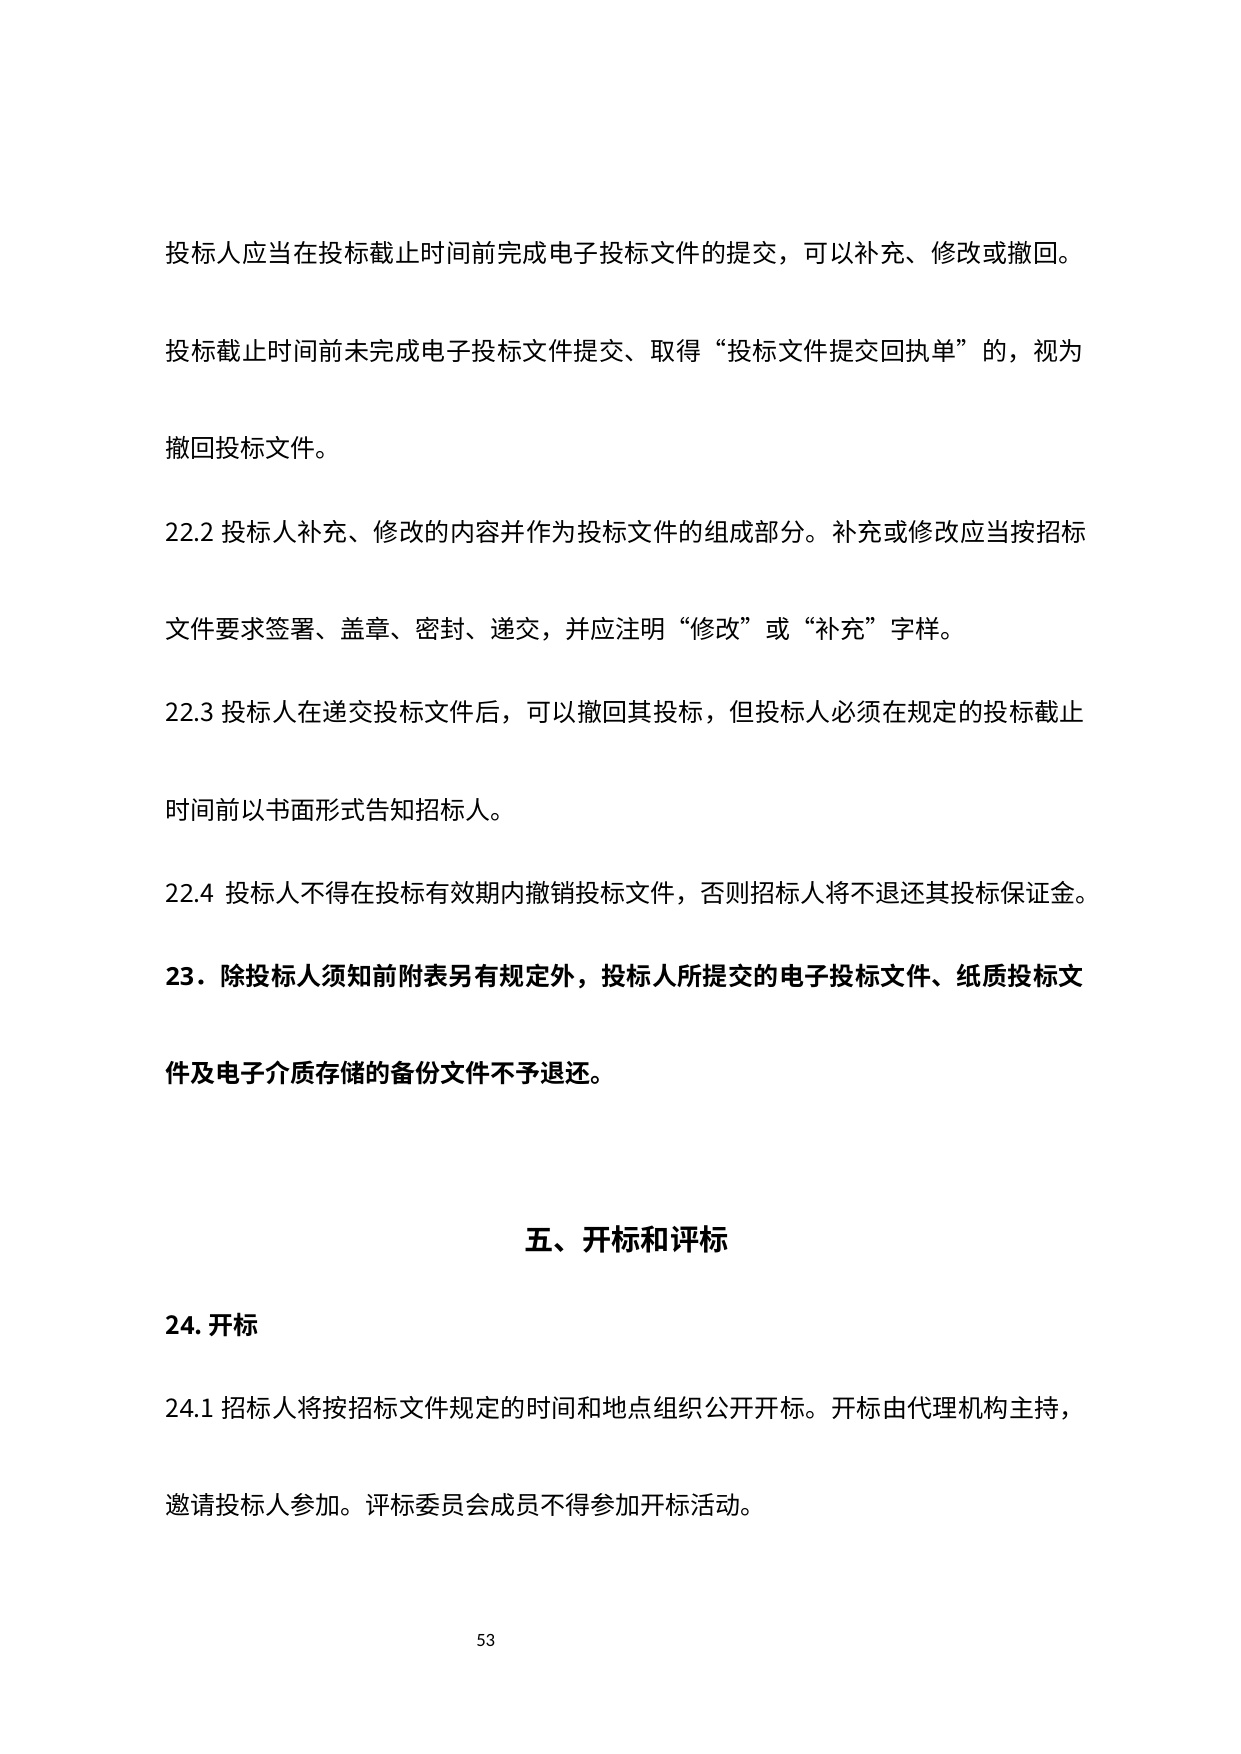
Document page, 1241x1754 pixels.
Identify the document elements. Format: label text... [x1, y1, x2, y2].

text 22.3 投标人在递交投标文件后，可以撤回其投标，但投标人必须在规定的投标截止时间前以书面形式告知招标人。 [165, 678, 1087, 841]
text 投标人应当在投标截止时间前完成电子投标文件的提交，可以补充、修改或撤回。投标截止时间前未完成电子投标文件提交、取得“投标文件提交回执单”的，视为撤回投标文件。 [165, 219, 1087, 479]
text 22.2 投标人补充、修改的内容并作为投标文件的组成部分。补充或修改应当按招标文件要求签署、盖章、密封、递交，并应注明“修改”或“补充”字样。 [165, 498, 1087, 660]
text 24.1 招标人将按招标文件规定的时间和地点组织公开开标。开标由代理机构主持，邀请投标人参加。评标委员会成员不得参加开标活动。 [165, 1374, 1087, 1536]
text 22.4 投标人不得在投标有效期内撤销投标文件，否则招标人将不退还其投标保证金。 [165, 859, 1087, 924]
text 五、开标和评标 [165, 1205, 1087, 1270]
text 23．除投标人须知前附表另有规定外，投标人所提交的电子投标文件、纸质投标文件及电子介质存储的备份文件不予退还。 [165, 942, 1087, 1104]
text 24. 开标 [165, 1291, 1087, 1356]
